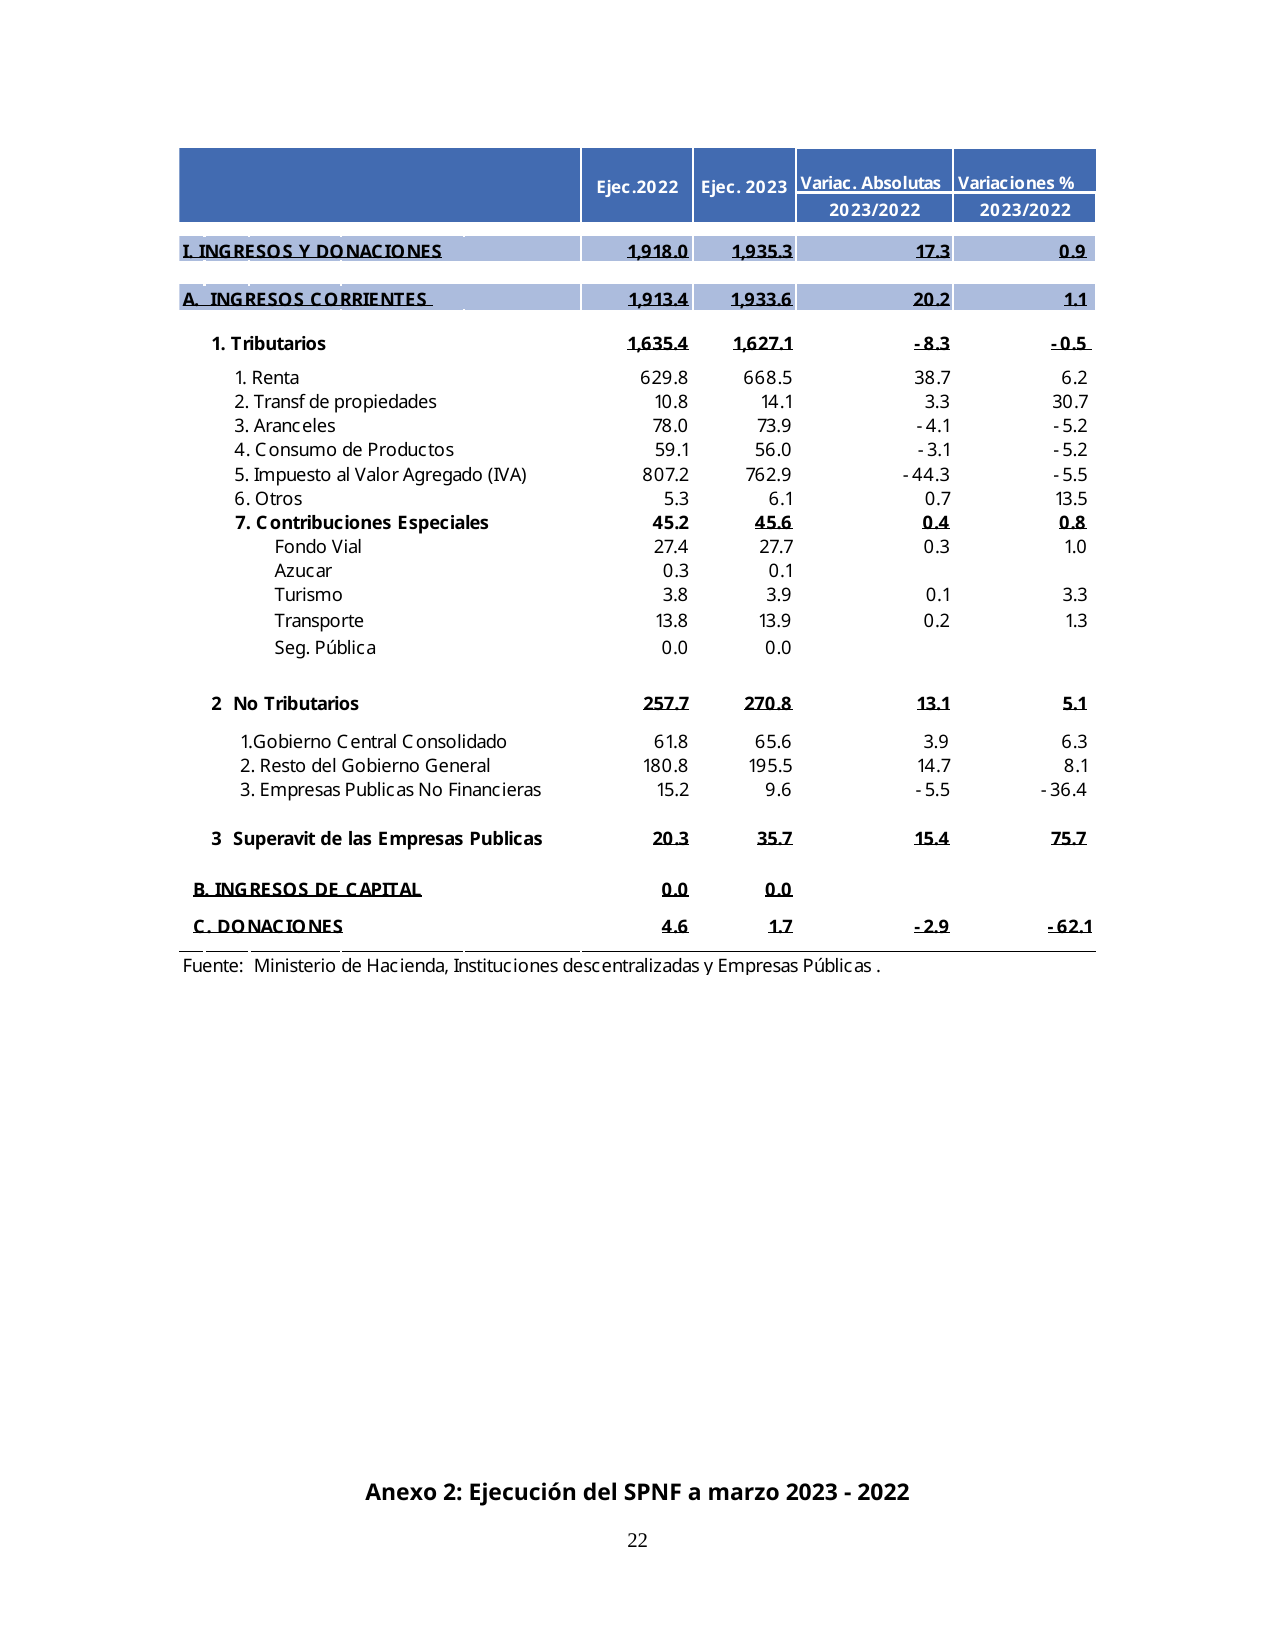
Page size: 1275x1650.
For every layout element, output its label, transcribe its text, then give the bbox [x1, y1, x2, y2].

text Anexo 2: Ejecución del SPNF a marzo 2023 - 2022 [148, 1476, 1127, 1507]
